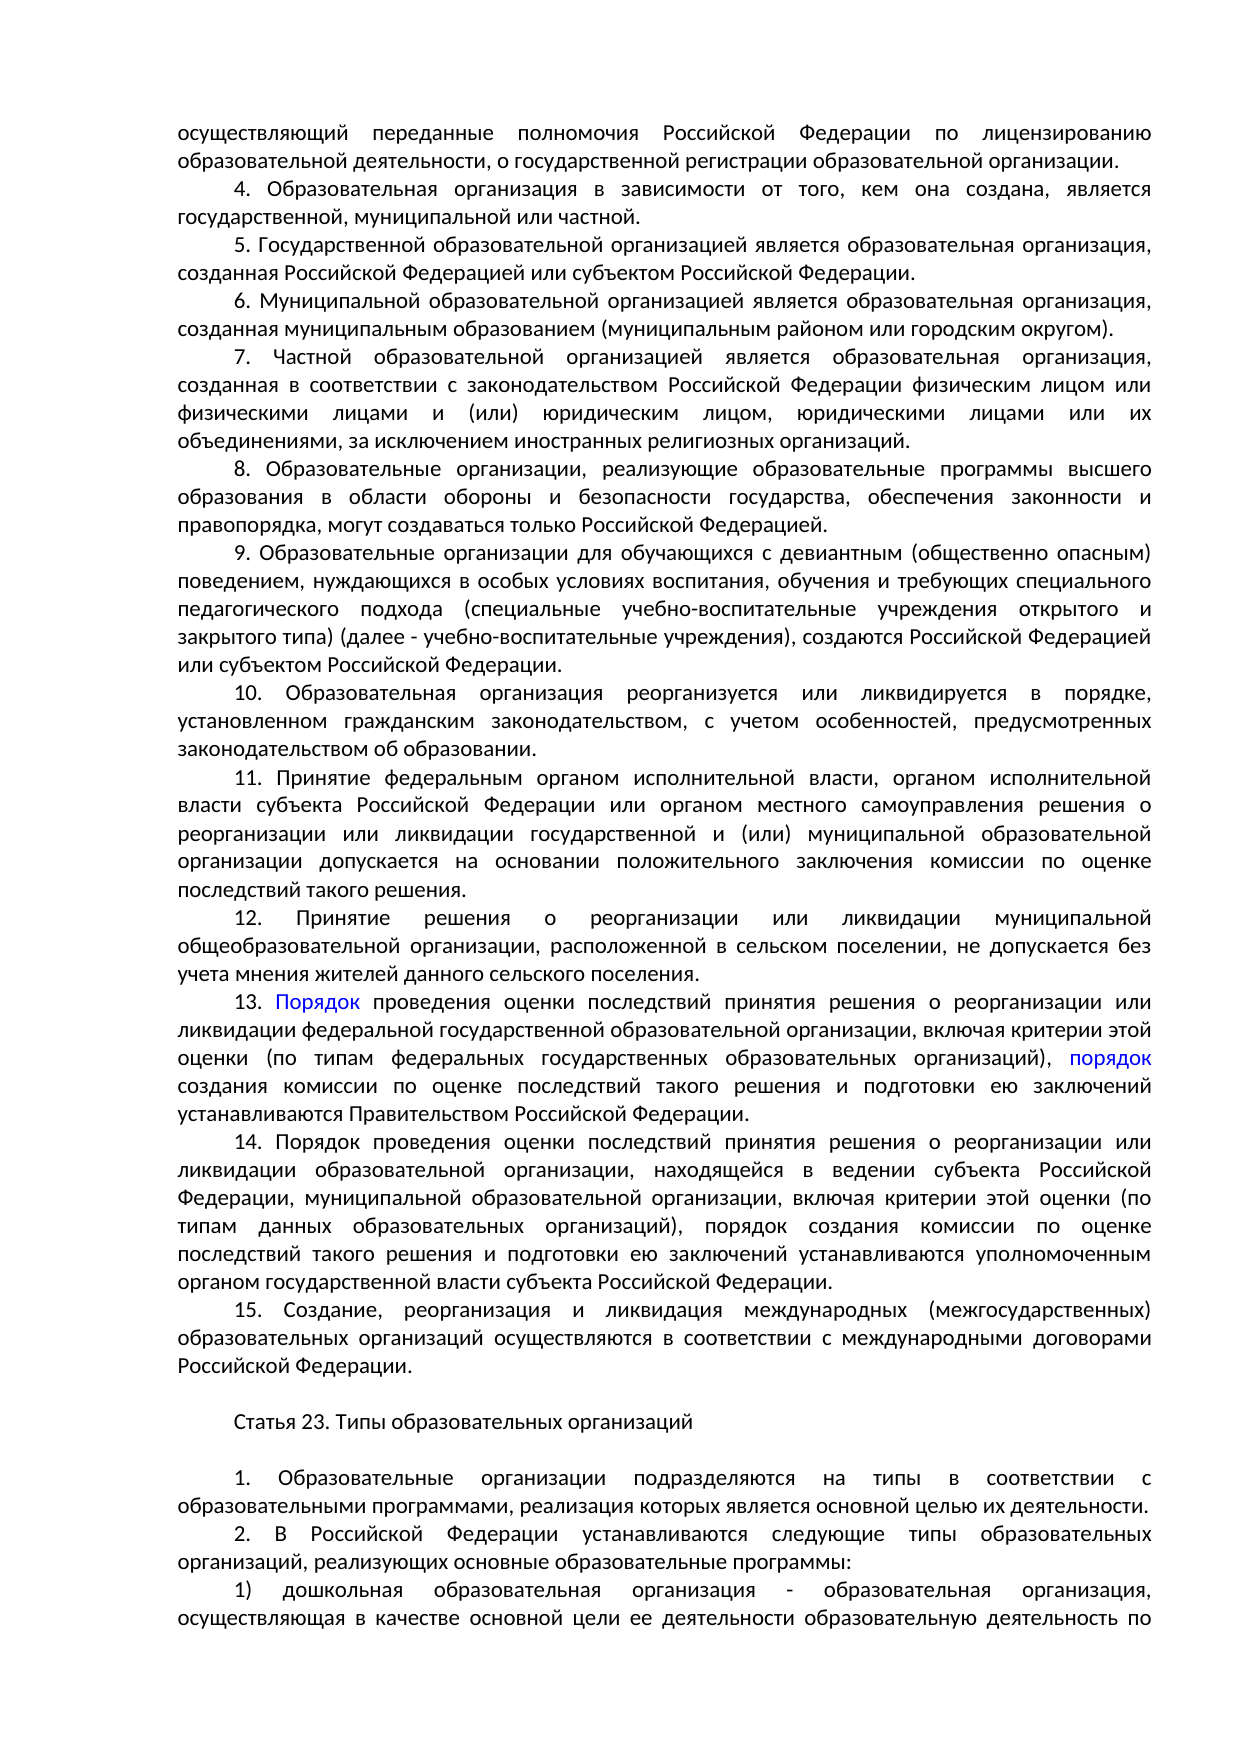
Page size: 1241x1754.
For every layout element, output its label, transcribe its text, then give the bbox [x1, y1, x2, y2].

text Статья 23. Типы образовательных организаций [177, 1407, 1152, 1435]
text 11. Принятие федеральным органом исполнительной власти, органом исполнительной власти субъекта Российской Федерации или органом местного самоуправления решения о реорганизации или ликвидации государственной и (или) муниципальной образовательной организации допускается на основании положительного заключения комиссии по оценке последствий такого решения. [177, 763, 1152, 903]
text 8. Образовательные организации, реализующие образовательные программы высшего образования в области обороны и безопасности государства, обеспечения законности и правопорядка, могут создаваться только Российской Федерацией. [177, 454, 1152, 538]
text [177, 118, 1152, 174]
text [177, 1575, 1152, 1631]
text 5. Государственной образовательной организацией является образовательная организация, созданная Российской Федерацией или субъектом Российской Федерации. [177, 230, 1152, 286]
text 4. Образовательная организация в зависимости от того, кем она создана, является государственной, муниципальной или частной. [177, 174, 1152, 230]
text 12. Принятие решения о реорганизации или ликвидации муниципальной общеобразовательной организации, расположенной в сельском поселении, не допускается без учета мнения жителей данного сельского поселения. [177, 903, 1152, 987]
text 7. Частной образовательной организацией является образовательная организация, созданная в соответствии с законодательством Российской Федерации физическим лицом или физическими лицами и (или) юридическим лицом, юридическими лицами или их объединениями, за исключением иностранных религиозных организаций. [177, 342, 1152, 454]
text 1. Образовательные организации подразделяются на типы в соответствии с образовательными программами, реализация которых является основной целью их деятельности. [177, 1463, 1152, 1519]
text 15. Создание, реорганизация и ликвидация международных (межгосударственных) образовательных организаций осуществляются в соответствии с международными договорами Российской Федерации. [177, 1295, 1152, 1379]
text 14. Порядок проведения оценки последствий принятия решения о реорганизации или ликвидации образовательной организации, находящейся в ведении субъекта Российской Федерации, муниципальной образовательной организации, включая критерии этой оценки (по типам данных образовательных организаций), порядок создания комиссии по оценке последствий такого решения и подготовки ею заключений устанавливаются уполномоченным органом государственной власти субъекта Российской Федерации. [177, 1127, 1152, 1295]
text 2. В Российской Федерации устанавливаются следующие типы образовательных организаций, реализующих основные образовательные программы: [177, 1519, 1152, 1575]
text 13. Порядок проведения оценки последствий принятия решения о реорганизации или ликвидации федеральной государственной образовательной организации, включая критерии этой оценки (по типам федеральных государственных образовательных организаций), порядок создания комиссии по оценке последствий такого решения и подготовки ею заключений устанавливаются Правительством Российской Федерации. [177, 987, 1152, 1127]
text 6. Муниципальной образовательной организацией является образовательная организация, созданная муниципальным образованием (муниципальным районом или городским округом). [177, 286, 1152, 342]
text 9. Образовательные организации для обучающихся с девиантным (общественно опасным) поведением, нуждающихся в особых условиях воспитания, обучения и требующих специального педагогического подхода (специальные учебно-воспитательные учреждения открытого и закрытого типа) (далее - учебно-воспитательные учреждения), создаются Российской Федерацией или субъектом Российской Федерации. [177, 538, 1152, 678]
text 10. Образовательная организация реорганизуется или ликвидируется в порядке, установленном гражданским законодательством, с учетом особенностей, предусмотренных законодательством об образовании. [177, 678, 1152, 763]
